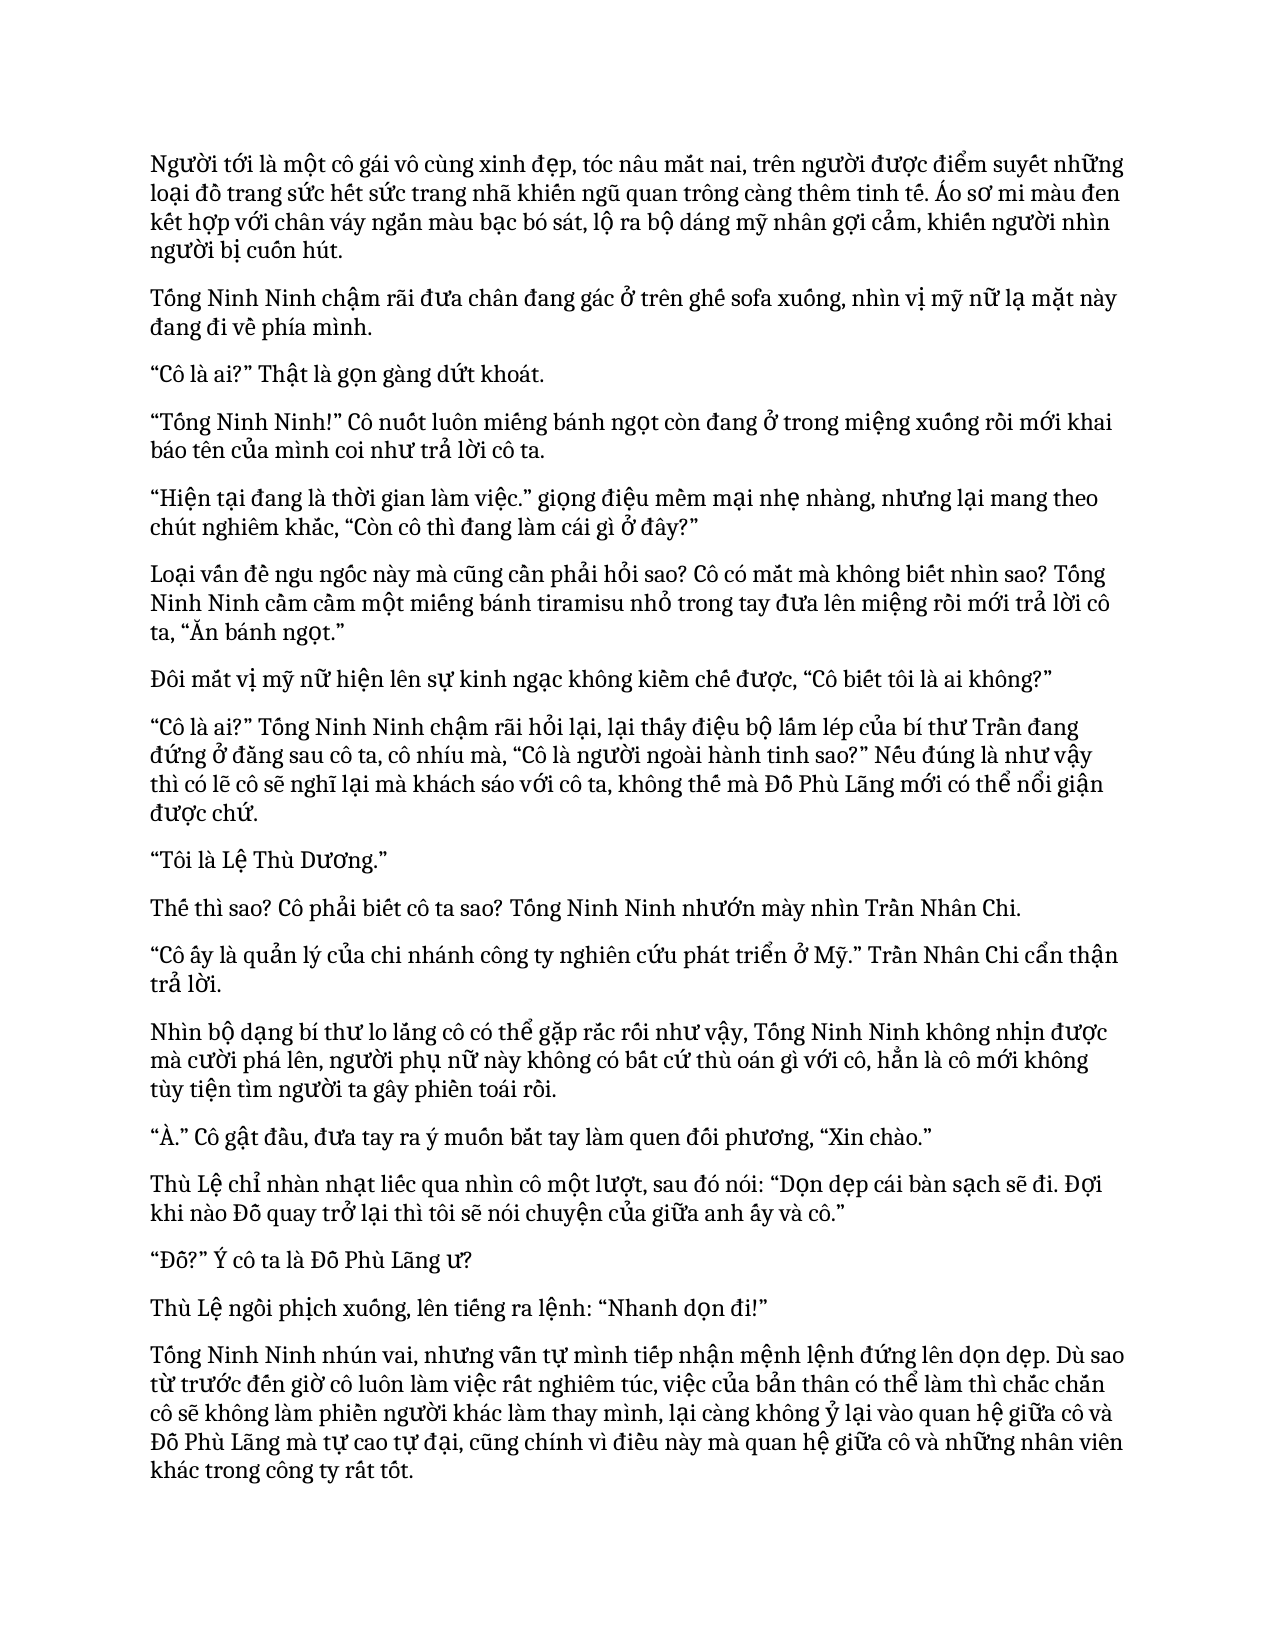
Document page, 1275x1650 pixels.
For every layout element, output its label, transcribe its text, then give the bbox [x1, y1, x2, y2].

text Tống Ninh Ninh chậm rãi đưa chân đang gác ở trên ghế sofa xuống, nhìn vị mỹ nữ lạ mặt này đang đi về phía mình. [150, 284, 1125, 341]
text Thù Lệ chỉ nhàn nhạt liếc qua nhìn cô một lượt, sau đó nói: “Dọn dẹp cái bàn sạch sẽ đi. Đợi khi nào Đỗ quay trở lại thì tôi sẽ nói chuyện của giữa anh ấy và cô.” [150, 1170, 1125, 1227]
text Loại vấn đề ngu ngốc này mà cũng cần phải hỏi sao? Cô có mắt mà không biết nhìn sao? Tống Ninh Ninh cầm cầm một miếng bánh tiramisu nhỏ trong tay đưa lên miệng rồi mới trả lời cô ta, “Ăn bánh ngọt.” [150, 560, 1125, 646]
text “Cô là ai?” Thật là gọn gàng dứt khoát. [150, 360, 1125, 389]
text “Tống Ninh Ninh!” Cô nuốt luôn miếng bánh ngọt còn đang ở trong miệng xuống rồi mới khai báo tên của mình coi như trả lời cô ta. [150, 407, 1125, 465]
text Đôi mắt vị mỹ nữ hiện lên sự kinh ngạc không kiềm chế được, “Cô biết tôi là ai không?” [150, 665, 1125, 694]
text Thế thì sao? Cô phải biết cô ta sao? Tống Ninh Ninh nhướn mày nhìn Trần Nhân Chi. [150, 894, 1125, 922]
text “Hiện tại đang là thời gian làm việc.” giọng điệu mềm mại nhẹ nhàng, nhưng lại mang theo chút nghiêm khắc, “Còn cô thì đang làm cái gì ở đây?” [150, 484, 1125, 541]
text “Tôi là Lệ Thù Dương.” [150, 846, 1125, 875]
text Thù Lệ ngồi phịch xuống, lên tiếng ra lệnh: “Nhanh dọn đi!” [150, 1294, 1125, 1322]
text “Cô ấy là quản lý của chi nhánh công ty nghiên cứu phát triển ở Mỹ.” Trần Nhân Chi cẩn thận trả lời. [150, 941, 1125, 999]
text Nhìn bộ dạng bí thư lo lắng cô có thể gặp rắc rối như vậy, Tống Ninh Ninh không nhịn được mà cười phá lên, người phụ nữ này không có bất cứ thù oán gì với cô, hẳn là cô mới không tùy tiện tìm người ta gây phiền toái rồi. [150, 1017, 1125, 1104]
text Người tới là một cô gái vô cùng xinh đẹp, tóc nâu mắt nai, trên người được điểm suyết những loại đồ trang sức hết sức trang nhã khiến ngũ quan trông càng thêm tinh tế. Áo sơ mi màu đen kết hợp với chân váy ngắn màu bạc bó sát, lộ ra bộ dáng mỹ nhân gợi cảm, khiến người nhìn người bị cuốn hút. [150, 150, 1125, 265]
text Tống Ninh Ninh nhún vai, nhưng vẫn tự mình tiếp nhận mệnh lệnh đứng lên dọn dẹp. Dù sao từ trước đến giờ cô luôn làm việc rất nghiêm túc, việc của bản thân có thể làm thì chắc chắn cô sẽ không làm phiền người khác làm thay mình, lại càng không ỷ lại vào quan hệ giữa cô và Đỗ Phù Lãng mà tự cao tự đại, cũng chính vì điều này mà quan hệ giữa cô và những nhân viên khác trong công ty rất tốt. [150, 1341, 1125, 1485]
text “Cô là ai?” Tống Ninh Ninh chậm rãi hỏi lại, lại thấy điệu bộ lấm lép của bí thư Trần đang đứng ở đằng sau cô ta, cô nhíu mà, “Cô là người ngoài hành tinh sao?” Nếu đúng là như vậy thì có lẽ cô sẽ nghĩ lại mà khách sáo với cô ta, không thế mà Đỗ Phù Lãng mới có thể nổi giận được chứ. [150, 712, 1125, 827]
text “Đỗ?” Ý cô ta là Đỗ Phù Lãng ư? [150, 1246, 1125, 1275]
text “À.” Cô gật đầu, đưa tay ra ý muốn bắt tay làm quen đối phương, “Xin chào.” [150, 1122, 1125, 1151]
